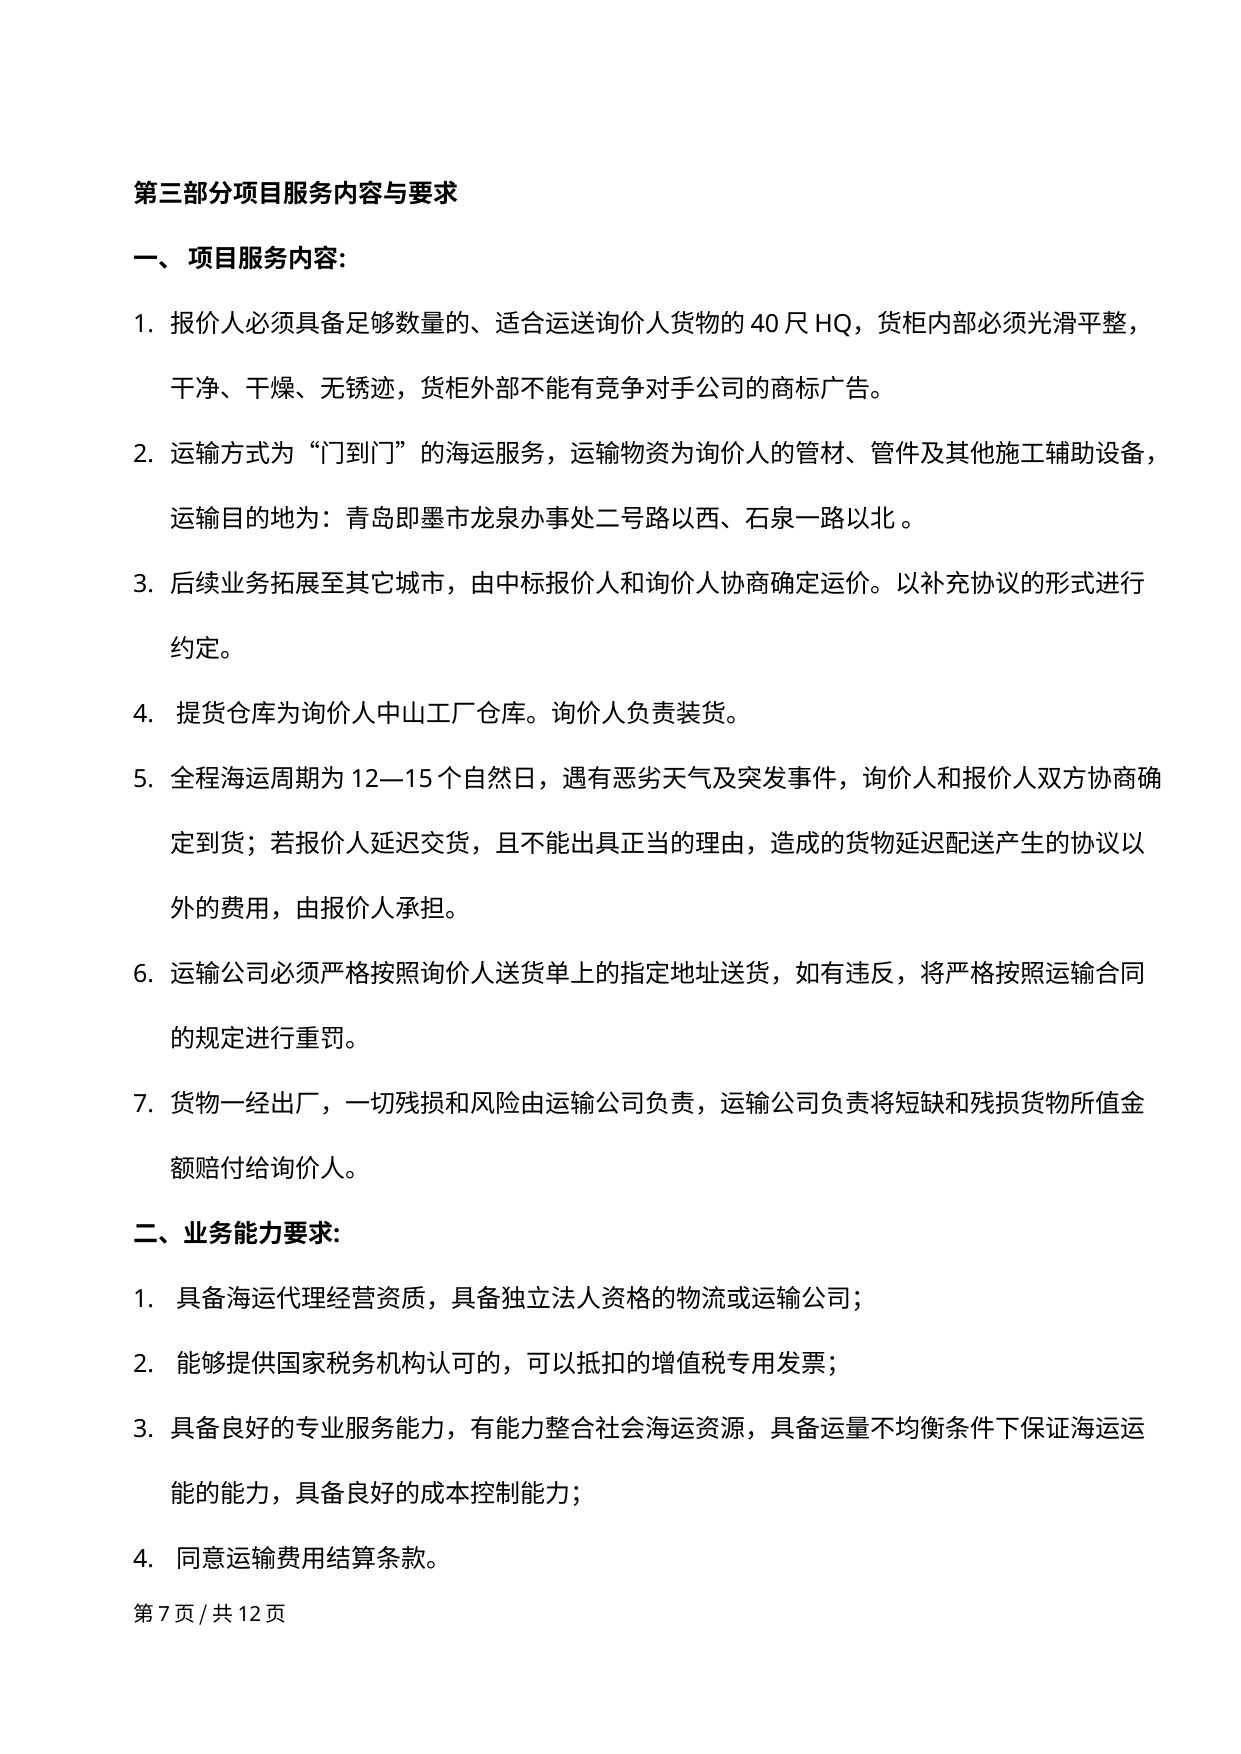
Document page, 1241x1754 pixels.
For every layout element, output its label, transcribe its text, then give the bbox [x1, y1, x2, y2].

text 一、 项目服务内容: [133, 224, 1167, 289]
text 1. 报价人必须具备足够数量的、适合运送询价人货物的40尺HQ，货柜内部必须光滑平整，干净、干燥、无锈迹，货柜外部不能有竞争对手公司的商标广告。 [133, 289, 1167, 419]
text 4. 提货仓库为询价人中山工厂仓库。询价人负责装货。 [133, 679, 1167, 744]
text 1. 具备海运代理经营资质，具备独立法人资格的物流或运输公司； [133, 1264, 1167, 1329]
text 7. 货物一经出厂，一切残损和风险由运输公司负责，运输公司负责将短缺和残损货物所值金额赔付给询价人。 [133, 1069, 1167, 1199]
text 6. 运输公司必须严格按照询价人送货单上的指定地址送货，如有违反，将严格按照运输合同的规定进行重罚。 [133, 939, 1167, 1069]
text 2. 能够提供国家税务机构认可的，可以抵扣的增值税专用发票； [133, 1329, 1167, 1394]
text 二、业务能力要求: [133, 1199, 1167, 1264]
text 4. 同意运输费用结算条款。 [133, 1524, 1167, 1589]
text 5. 全程海运周期为12—15个自然日，遇有恶劣天气及突发事件，询价人和报价人双方协商确定到货；若报价人延迟交货，且不能出具正当的理由，造成的货物延迟配送产生的协议以外的费用，由报价人承担。 [133, 744, 1167, 939]
text 3. 后续业务拓展至其它城市，由中标报价人和询价人协商确定运价。以补充协议的形式进行约定。 [133, 549, 1167, 679]
text 2. 运输方式为“门到门”的海运服务，运输物资为询价人的管材、管件及其他施工辅助设备，运输目的地为：青岛即墨市龙泉办事处二号路以西、石泉一路以北 。 [133, 419, 1167, 549]
text 3. 具备良好的专业服务能力，有能力整合社会海运资源，具备运量不均衡条件下保证海运运能的能力，具备良好的成本控制能力； [133, 1394, 1167, 1524]
text 第三部分项目服务内容与要求 [133, 159, 1167, 224]
